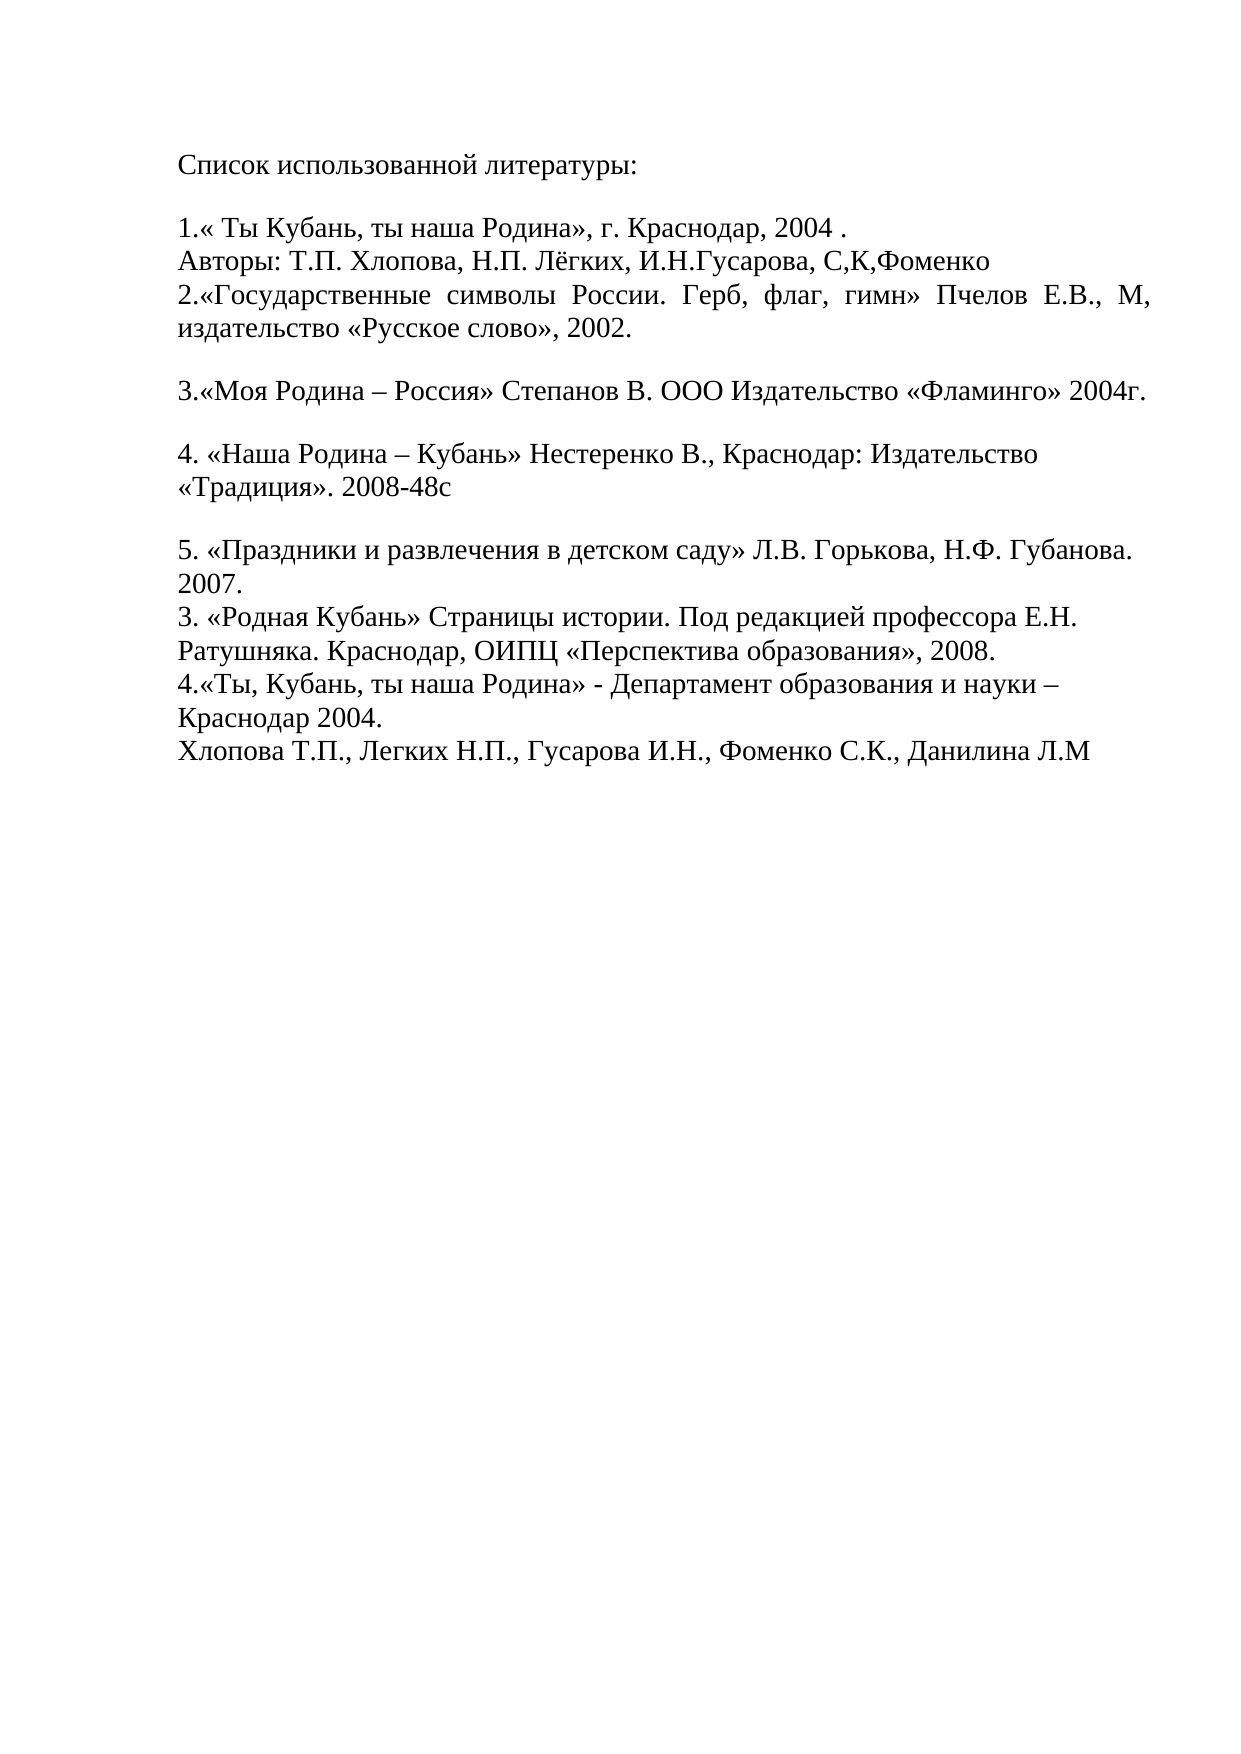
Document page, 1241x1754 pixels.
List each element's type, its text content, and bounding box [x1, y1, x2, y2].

text 4. «Наша Родина – Кубань» Нестеренко В., Краснодар: Издательство «Традиция». 2008-48с [177, 436, 1152, 503]
text Авторы: Т.П. Хлопова, Н.П. Лёгких, И.Н.Гусарова, С,К,Фоменко [177, 243, 1152, 277]
text 4.«Ты, Кубань, ты наша Родина» - Департамент образования и науки – Краснодар 2004. [177, 666, 1152, 733]
text 2.«Государственные символы России. Герб, флаг, гимн» Пчелов Е.В., М, издательство «Русское слово», 2002. [177, 277, 1152, 344]
text 3.«Моя Родина – Россия» Степанов В. ООО Издательство «Фламинго» 2004г. [177, 373, 1152, 407]
text 1.« Ты Кубань, ты наша Родина», г. Краснодар, 2004 . [177, 210, 1152, 243]
text 5. «Праздники и развлечения в детском саду» Л.В. Горькова, Н.Ф. Губанова. 2007. [177, 532, 1152, 599]
text Список использованной литературы: [177, 147, 1152, 181]
text Хлопова Т.П., Легких Н.П., Гусарова И.Н., Фоменко С.К., Данилина Л.М [177, 733, 1152, 767]
text 3. «Родная Кубань» Страницы истории. Под редакцией профессора Е.Н. Ратушняка. Краснодар, ОИПЦ «Перспектива образования», 2008. [177, 599, 1152, 666]
